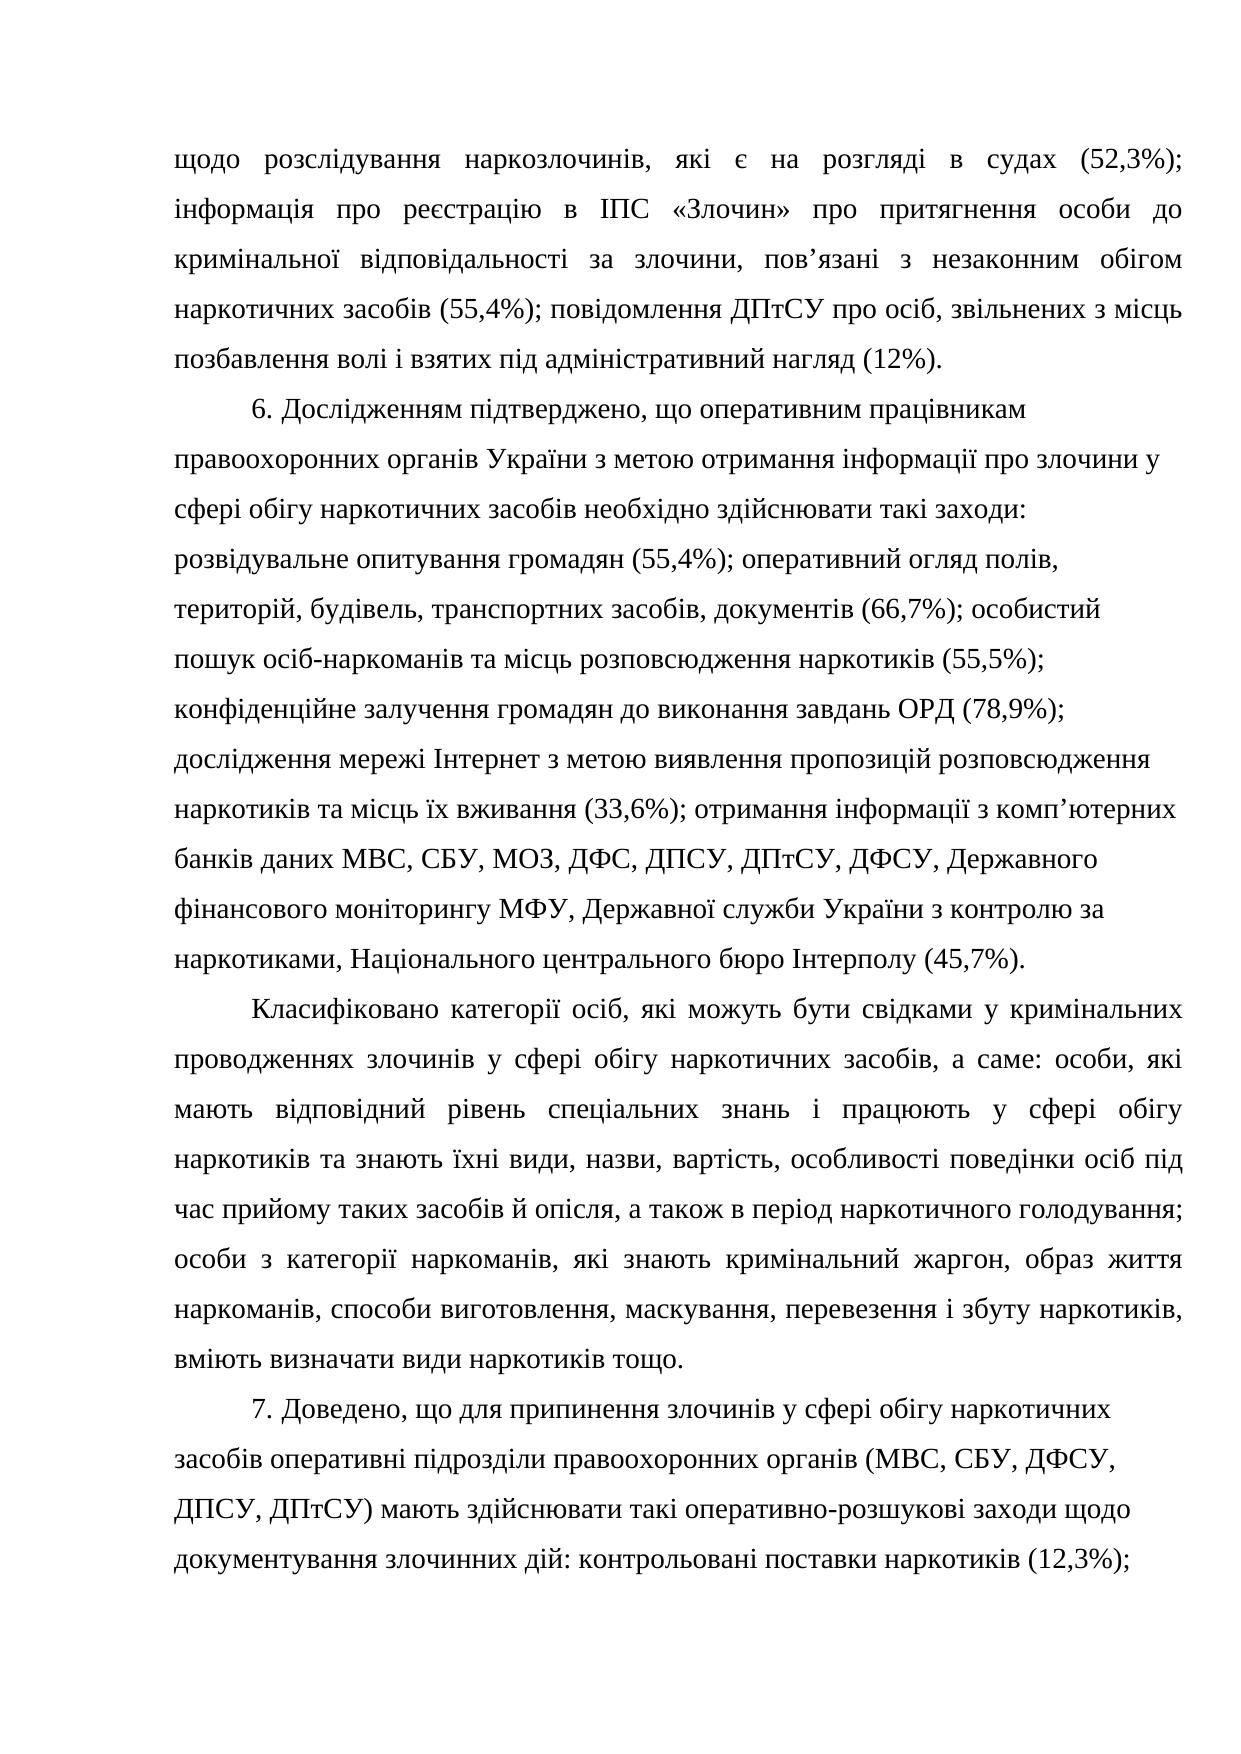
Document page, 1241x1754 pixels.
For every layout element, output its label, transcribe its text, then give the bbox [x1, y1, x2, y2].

text Класифіковано категорії осіб, які можуть бути свідками у кримінальних проводженнях злочинів у сфері обігу наркотичних засобів, а саме: особи, які мають відповідний рівень спеціальних знань і працюють у сфері обігу наркотиків та знають їхні види, назви, вартість, особливості поведінки осіб під час прийому таких засобів й опісля, а також в період наркотичного голодування; особи з категорії наркоманів, які знають кримінальний жаргон, образ життя наркоманів, способи виготовлення, маскування, перевезення і збуту наркотиків, вміють визначати види наркотиків тощо. [174, 978, 1184, 1378]
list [174, 1378, 1184, 1578]
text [174, 128, 1184, 378]
list Дослідженням підтверджено, що оперативним працівникам правоохоронних органів України з метою отримання інформації про злочини у сфері обігу наркотичних засобів необхідно здійснювати такі заходи: розвідувальне опитування громадян (55,4%); оперативний огляд полів, територій, будівель, транспортних засобів, документів (66,7%); особистий пошук осіб-наркоманів та місць розповсюдження наркотиків (55,5%); конфіденційне залучення громадян до виконання завдань ОРД (78,9%); дослідження мережі Інтернет з метою виявлення пропозицій розповсюдження наркотиків та місць їх вживання (33,6%); отримання інформації з комп’ютерних банків даних МВС, СБУ, МОЗ, ДФС, ДПСУ, ДПтСУ, ДФСУ, Державного фінансового моніторингу МФУ, Державної служби України з контролю за наркотиками, Національного центрального бюро Інтерполу (45,7%). [174, 378, 1184, 978]
